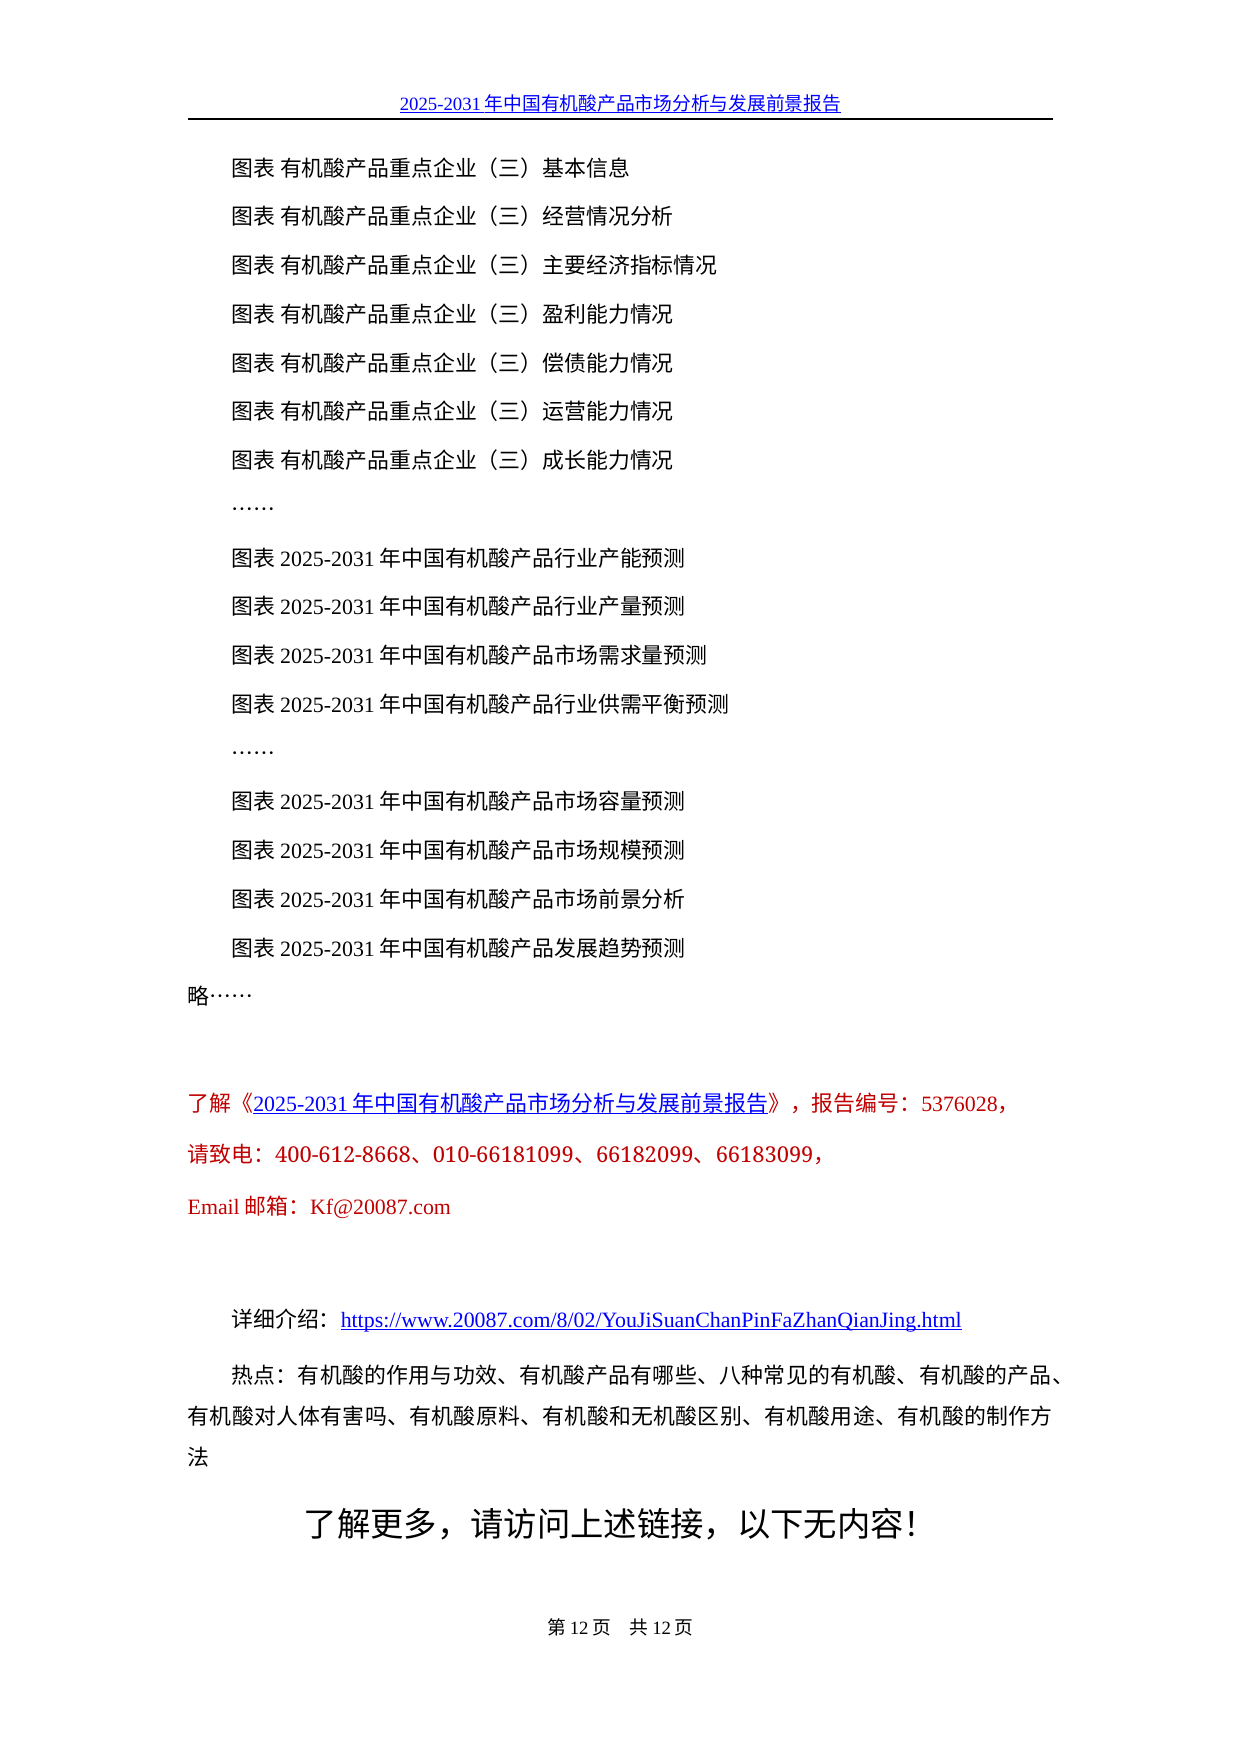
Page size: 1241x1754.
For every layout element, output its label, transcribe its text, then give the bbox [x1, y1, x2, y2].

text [187, 150, 1053, 1011]
text 了解《2025-2031年中国有机酸产品市场分析与发展前景报告》，报告编号：5376028， [187, 1085, 1053, 1118]
text 详细介绍：https://www.20087.com/8/02/YouJiSuanChanPinFaZhanQianJing.html [187, 1301, 1053, 1334]
text 热点：有机酸的作用与功效、有机酸产品有哪些、八种常见的有机酸、有机酸的产品、有机酸对人体有害吗、有机酸原料、有机酸和无机酸区别、有机酸用途、有机酸的制作方法 [187, 1358, 1053, 1472]
title 了解更多，请访问上述链接，以下无内容！ [187, 1489, 1053, 1554]
text Email邮箱：Kf@20087.com [187, 1188, 1053, 1221]
text 请致电：400-612-8668、010-66181099、66182099、66183099， [187, 1137, 1053, 1169]
